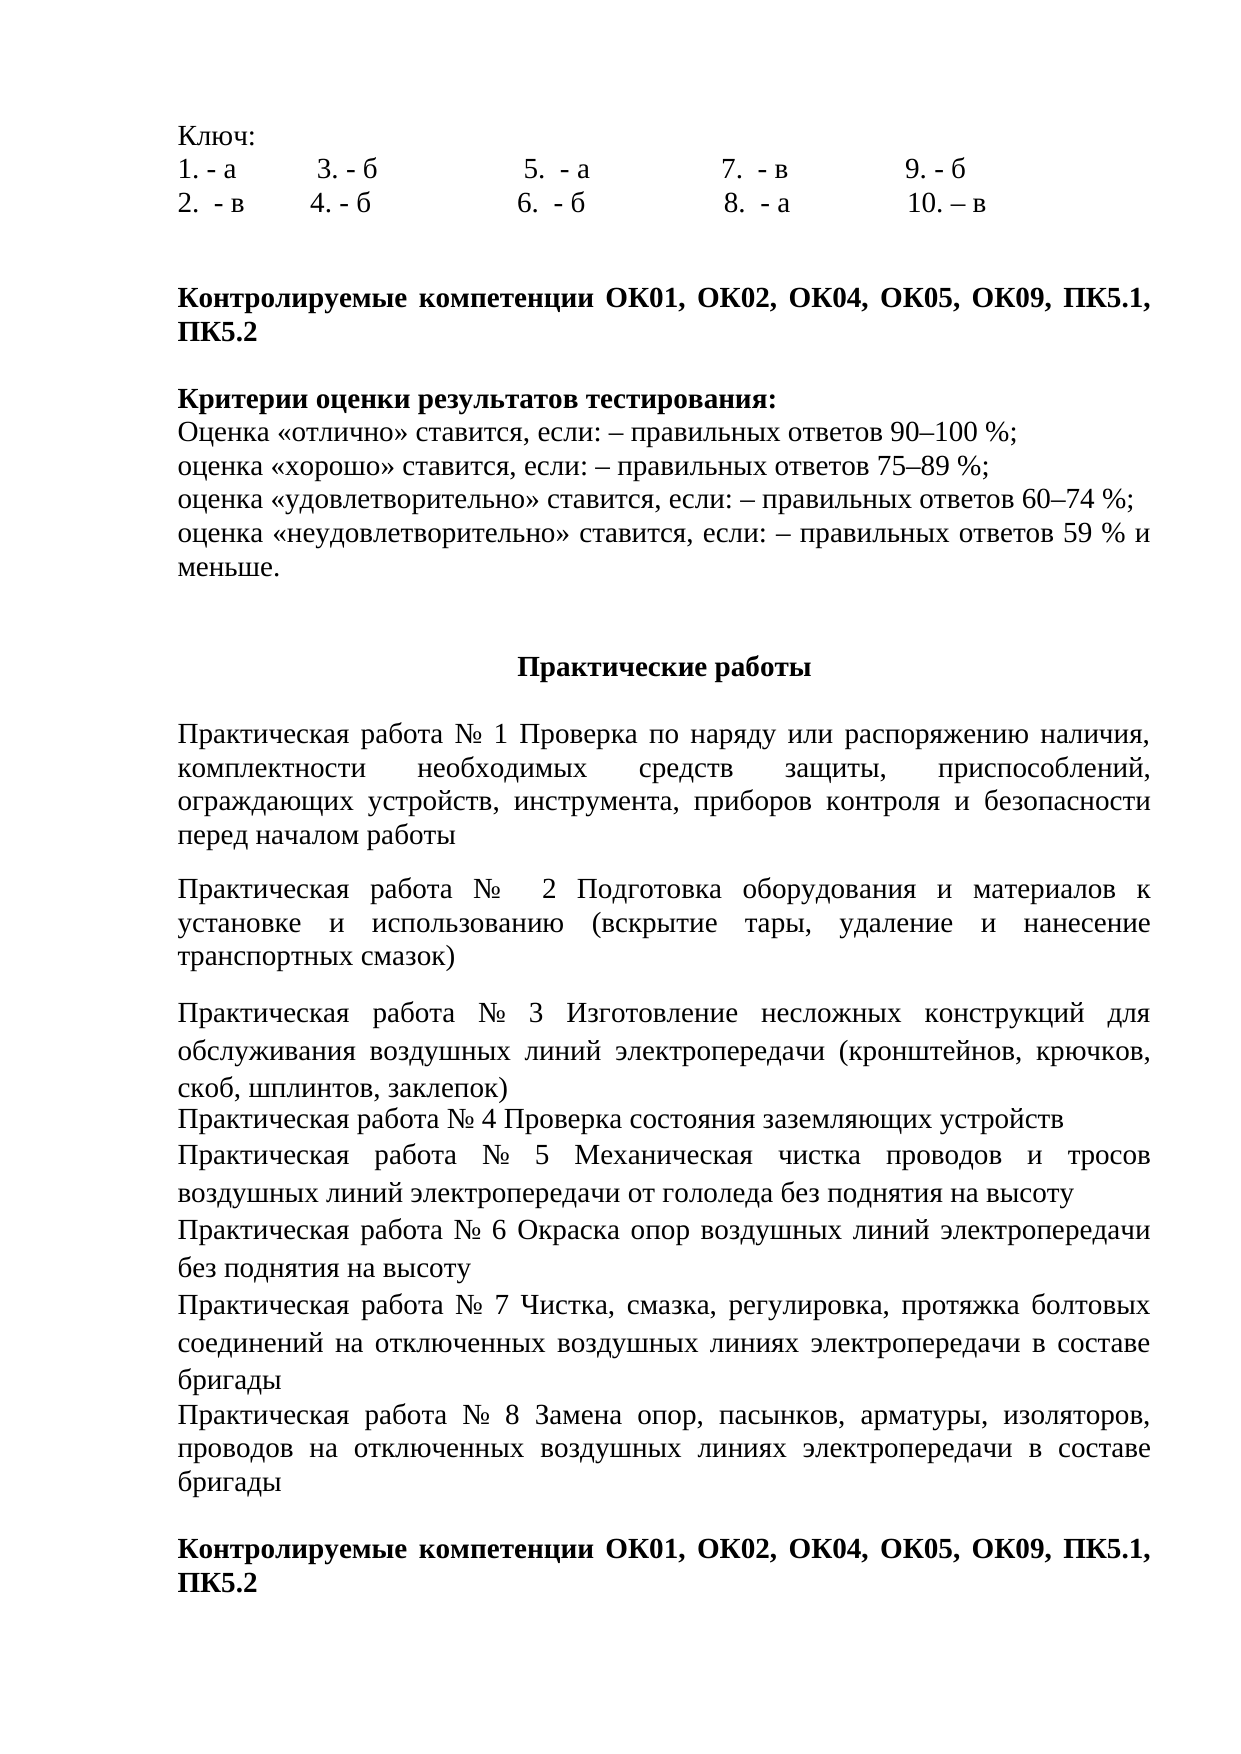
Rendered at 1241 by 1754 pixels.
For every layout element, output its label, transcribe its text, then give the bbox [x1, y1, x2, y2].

text Практическая работа № 1 Проверка по наряду или распоряжению наличия, комплектности необходимых средств защиты, приспособлений, ограждающих устройств, инструмента, приборов контроля и безопасности перед началом работы [177, 716, 1152, 851]
text Практическая работа № 4 Проверка состояния заземляющих устройств [177, 1105, 1152, 1134]
text Практическая работа № 3 Изготовление несложных конструкций для обслуживания воздушных линий электропередачи (кронштейнов, крючков, скоб, шплинтов, заклепок) [177, 993, 1152, 1105]
text Практическая работа № 5 Механическая чистка проводов и тросов воздушных линий электропередачи от гололеда без поднятия на высоту [177, 1134, 1152, 1209]
text Практические работы [177, 649, 1152, 683]
text Практическая работа № 8 Замена опор, пасынков, арматуры, изоляторов, проводов на отключенных воздушных линиях электропередачи в составе бригады [177, 1397, 1152, 1498]
text Критерии оценки результатов тестирования: [177, 381, 1152, 414]
text Практическая работа № 6 Окраска опор воздушных линий электропередачи без поднятия на высоту [177, 1209, 1152, 1284]
text Практическая работа № 2 Подготовка оборудования и материалов к установке и использованию (вскрытие тары, удаление и нанесение транспортных смазок) [177, 871, 1152, 972]
text 2. - в 4. - б 6. - б 8. - а 10. – в [177, 185, 1152, 219]
text оценка «удовлетворительно» ставится, если: – правильных ответов 60–74 %; [177, 482, 1152, 515]
text Контролируемые компетенции ОК01, ОК02, ОК04, ОК05, ОК09, ПК5.1, ПК5.2 [177, 1531, 1152, 1598]
text оценка «неудовлетворительно» ставится, если: – правильных ответов 59 % и меньше. [177, 515, 1152, 582]
text Ключ: [177, 118, 1152, 152]
text Практическая работа № 7 Чистка, смазка, регулировка, протяжка болтовых соединений на отключенных воздушных линиях электропередачи в составе бригады [177, 1284, 1152, 1397]
text Оценка «отлично» ставится, если: – правильных ответов 90–100 %; [177, 414, 1152, 448]
text 1. - а 3. - б 5. - а 7. - в 9. - б [177, 152, 1152, 185]
text оценка «хорошо» ставится, если: – правильных ответов 75–89 %; [177, 448, 1152, 482]
text Контролируемые компетенции ОК01, ОК02, ОК04, ОК05, ОК09, ПК5.1, ПК5.2 [177, 280, 1152, 347]
